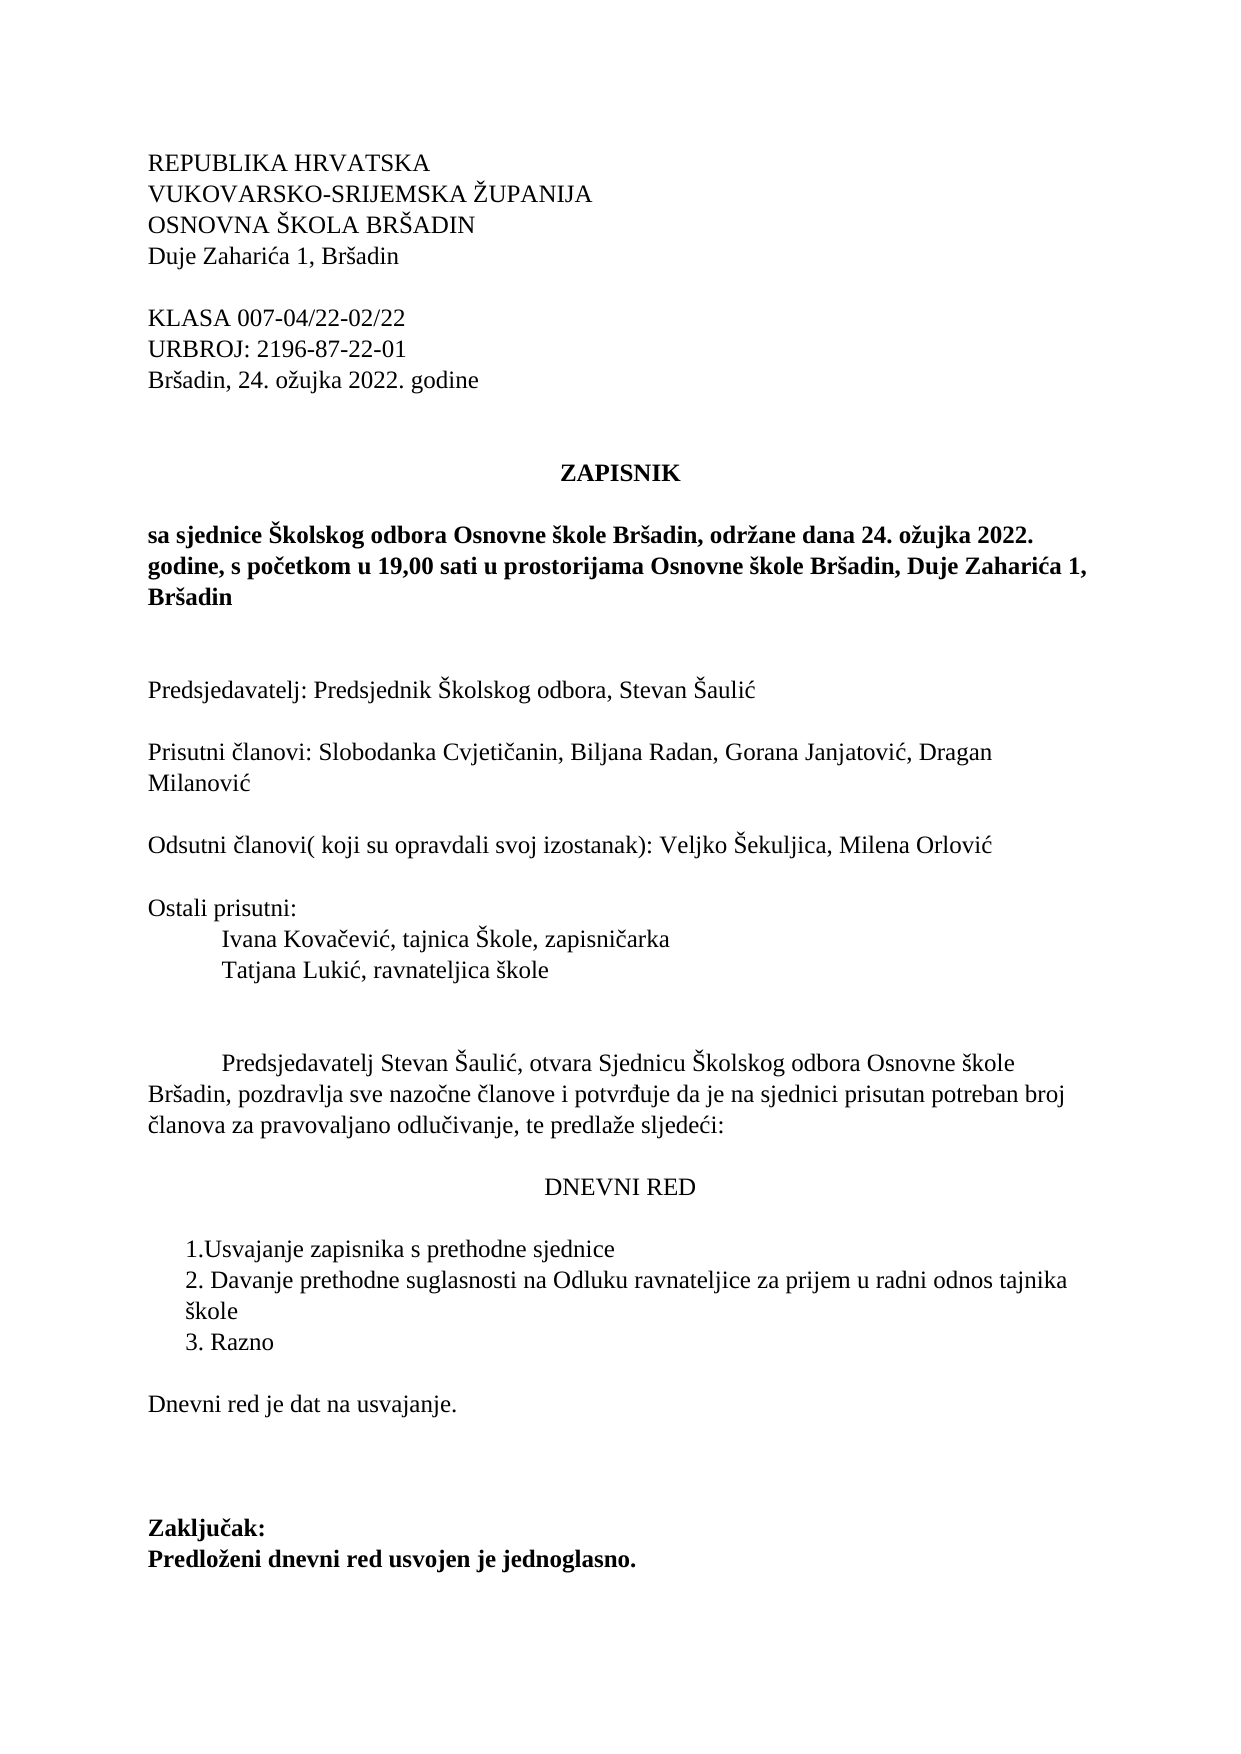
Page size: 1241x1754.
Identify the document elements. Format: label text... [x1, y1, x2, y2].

text KLASA 007-04/22-02/22 [148, 303, 1093, 332]
text Odsutni članovi( koji su opravdali svoj izostanak): Veljko Šekuljica, Milena Orlović [148, 831, 1093, 859]
text URBROJ: 2196-87-22-01 [148, 334, 1093, 363]
text 1.Usvajanje zapisnika s prethodne sjednice [185, 1234, 1093, 1263]
text Predloženi dnevni red usvojen je jednoglasno. [148, 1544, 1093, 1573]
text 3. Razno [185, 1327, 1093, 1356]
text sa sjednice Školskog odbora Osnovne škole Bršadin, održane dana 24. ožujka 2022. godine, s početkom u 19,00 sati u prostorijama Osnovne škole Bršadin, Duje Zaharića 1, Bršadin [148, 520, 1093, 611]
text Prisutni članovi: Slobodanka Cvjetičanin, Biljana Radan, Gorana Janjatović, Dragan Milanović [148, 737, 1093, 797]
text 2. Davanje prethodne suglasnosti na Odluku ravnateljice za prijem u radni odnos tajnika škole [185, 1265, 1093, 1325]
text REPUBLIKA HRVATSKA [148, 148, 1093, 176]
text Duje Zaharića 1, Bršadin [148, 241, 1093, 269]
text Dnevni red je dat na usvajanje. [148, 1389, 1093, 1418]
text OSNOVNA ŠKOLA BRŠADIN [148, 210, 1093, 238]
text Zaključak: [148, 1513, 1093, 1542]
text ZAPISNIK [148, 458, 1093, 487]
text Tatjana Lukić, ravnateljica škole [148, 955, 1093, 983]
text Ostali prisutni: [148, 893, 1093, 921]
text Predsjedavatelj Stevan Šaulić, otvara Sjednicu Školskog odbora Osnovne škole Bršadin, pozdravlja sve nazočne članove i potvrđuje da je na sjednici prisutan potreban broj članova za pravovaljano odlučivanje, te predlaže sljedeći: [148, 1048, 1093, 1139]
text Ivana Kovačević, tajnica Škole, zapisničarka [148, 924, 1093, 952]
text Bršadin, 24. ožujka 2022. godine [148, 365, 1093, 394]
text VUKOVARSKO-SRIJEMSKA ŽUPANIJA [148, 179, 1093, 207]
text Predsjedavatelj: Predsjednik Školskog odbora, Stevan Šaulić [148, 675, 1093, 704]
text DNEVNI RED [148, 1172, 1093, 1201]
